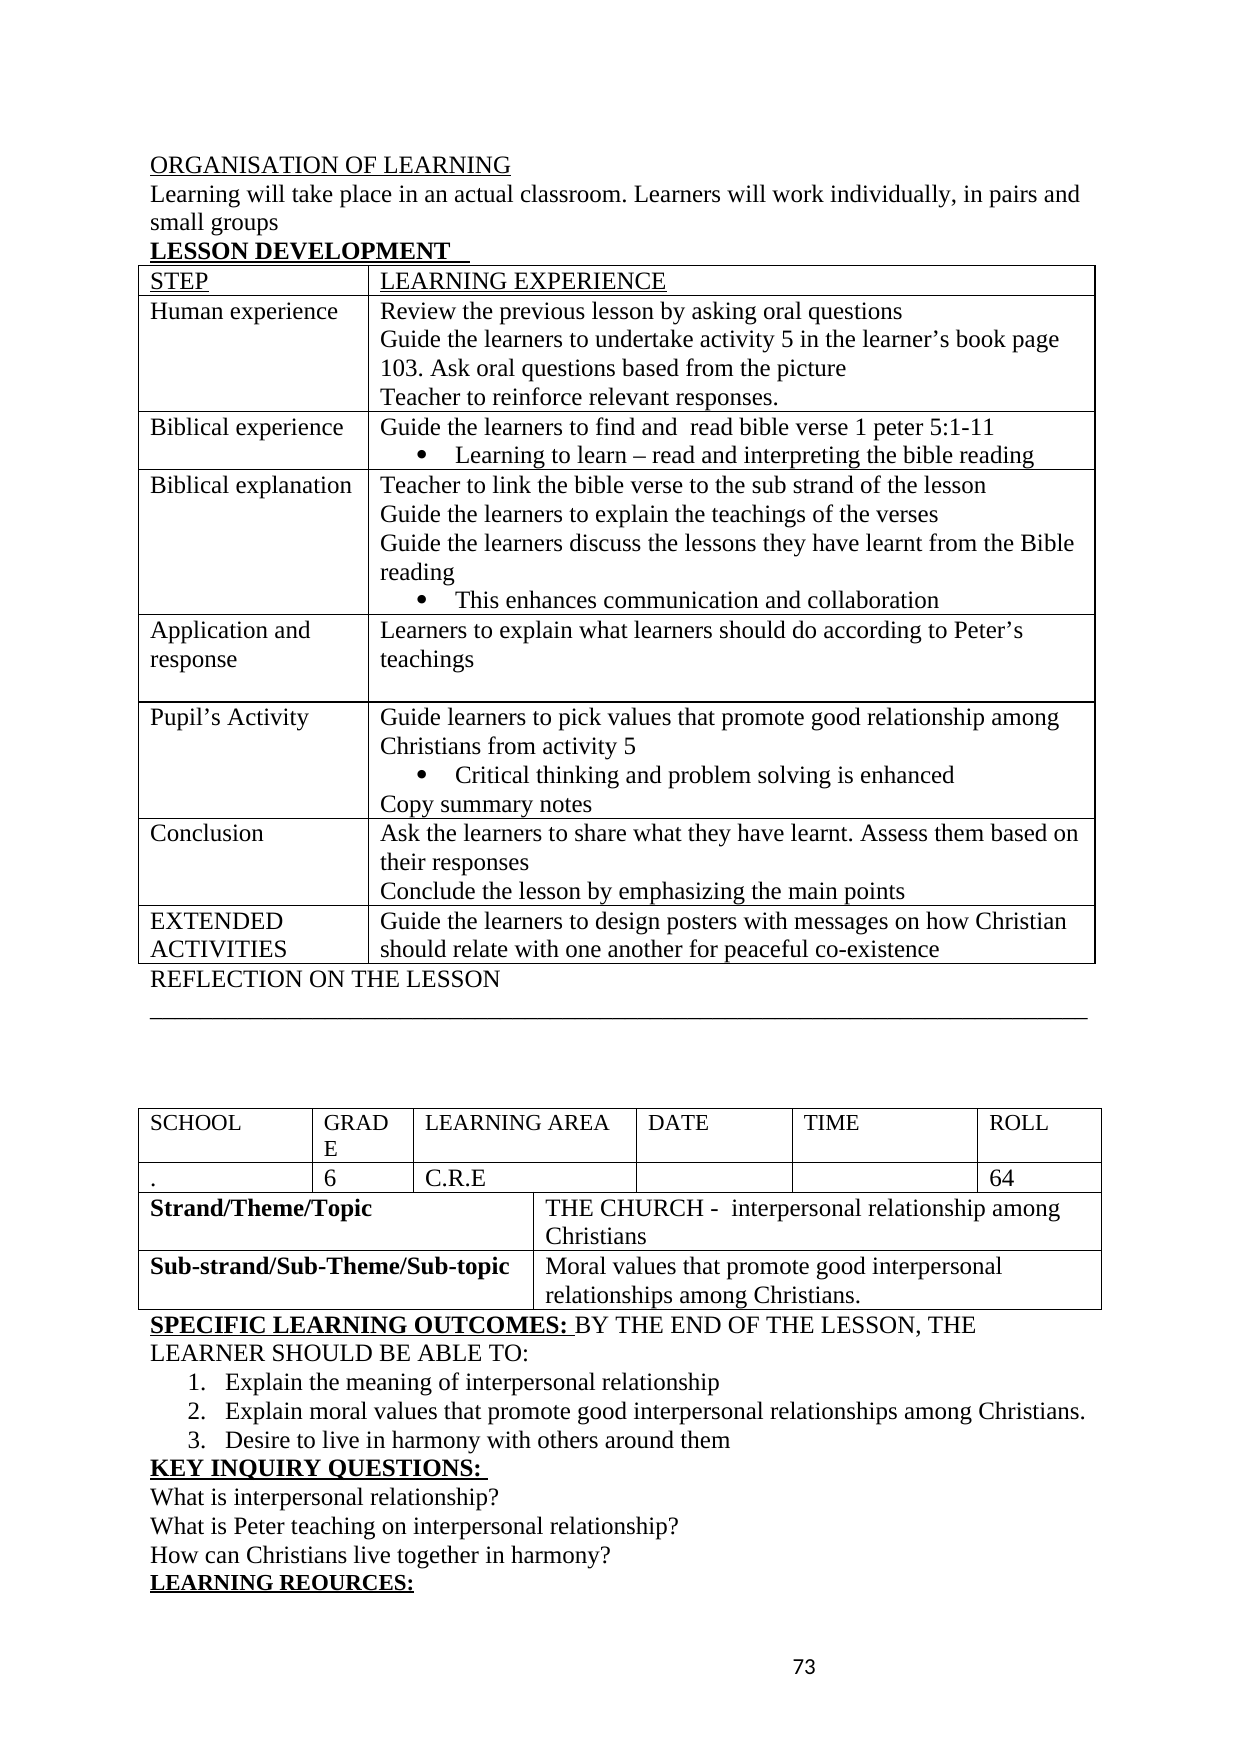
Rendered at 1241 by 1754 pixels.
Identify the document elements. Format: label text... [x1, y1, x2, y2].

list Explain the meaning of interpersonal relationship [187, 1367, 1090, 1396]
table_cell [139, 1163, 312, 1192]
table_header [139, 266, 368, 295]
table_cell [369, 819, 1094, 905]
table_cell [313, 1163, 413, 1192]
text KEY INQUIRY QUESTIONS: [150, 1453, 1090, 1482]
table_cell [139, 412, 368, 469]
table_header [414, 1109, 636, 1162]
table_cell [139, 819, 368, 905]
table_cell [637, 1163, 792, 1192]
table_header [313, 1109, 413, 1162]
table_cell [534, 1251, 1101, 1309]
text What is Peter teaching on interpersonal relationship? [150, 1511, 1090, 1540]
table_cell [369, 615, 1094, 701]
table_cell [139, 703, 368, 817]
text LEARNING REOURCES: [150, 1568, 1090, 1595]
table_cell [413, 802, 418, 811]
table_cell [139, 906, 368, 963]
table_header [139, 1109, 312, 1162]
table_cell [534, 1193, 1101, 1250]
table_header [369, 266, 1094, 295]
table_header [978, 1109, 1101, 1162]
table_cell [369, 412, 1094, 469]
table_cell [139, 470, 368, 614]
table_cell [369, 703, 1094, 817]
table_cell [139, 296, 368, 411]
text Learning will take place in an actual classroom. Learners will work individually, in pairs and small groups [150, 179, 1090, 236]
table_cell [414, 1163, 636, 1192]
text ORGANISATION OF LEARNING [150, 150, 1090, 179]
text How can Christians live together in harmony? [150, 1540, 1090, 1568]
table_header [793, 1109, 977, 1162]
text SPECIFIC LEARNING OUTCOMES: BY THE END OF THE LESSON, THE LEARNER SHOULD BE ABLE TO: [150, 1310, 1090, 1367]
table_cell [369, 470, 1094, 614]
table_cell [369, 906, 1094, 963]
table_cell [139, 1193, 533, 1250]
text ___________________________________________________________________________ [150, 993, 1090, 1022]
text REFLECTION ON THE LESSON [150, 964, 1090, 993]
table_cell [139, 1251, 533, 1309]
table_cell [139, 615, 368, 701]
list Desire to live in harmony with others around them [187, 1425, 1090, 1453]
list Explain moral values that promote good interpersonal relationships among Christians. [187, 1396, 1090, 1425]
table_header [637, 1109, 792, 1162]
text What is interpersonal relationship? [150, 1482, 1090, 1511]
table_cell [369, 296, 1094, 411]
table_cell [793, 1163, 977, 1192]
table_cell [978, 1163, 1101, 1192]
text LESSON DEVELOPMENT [150, 236, 1090, 265]
